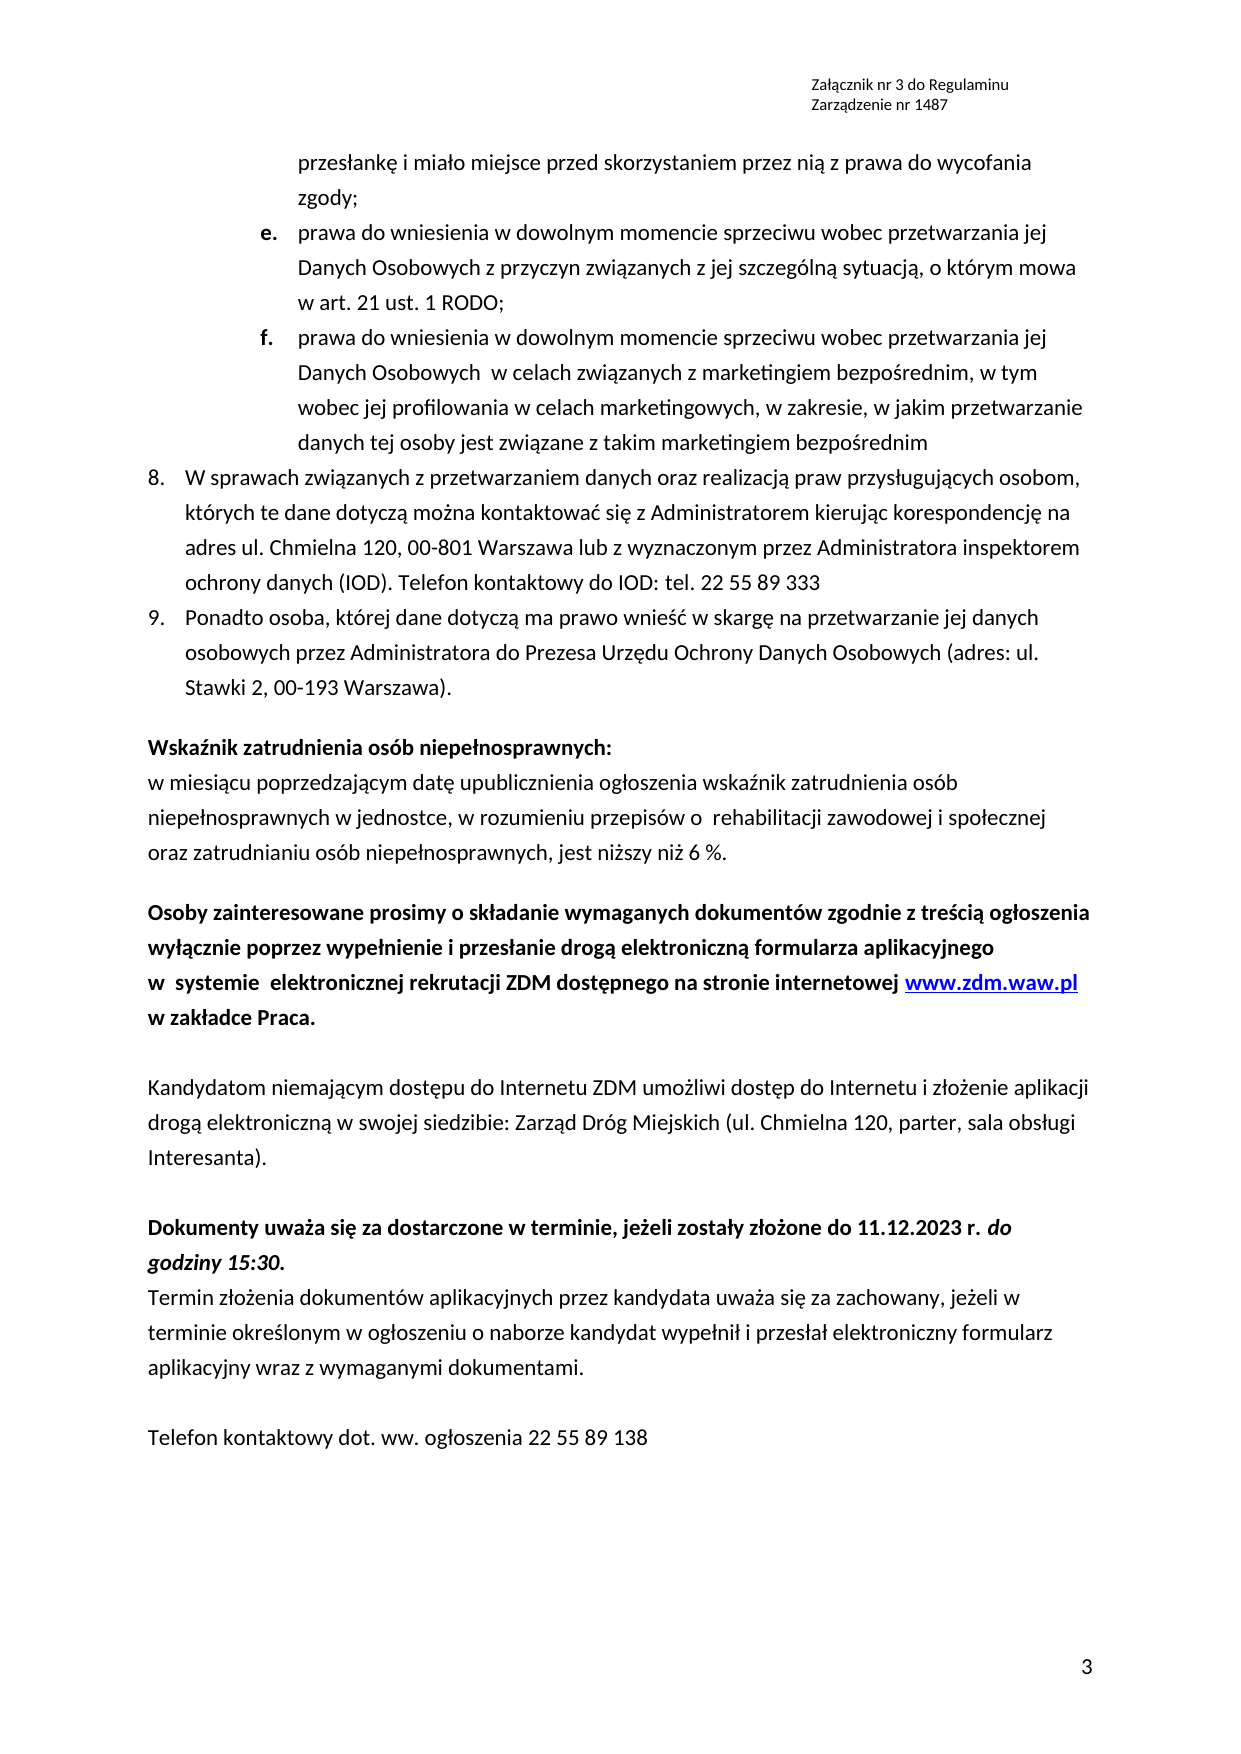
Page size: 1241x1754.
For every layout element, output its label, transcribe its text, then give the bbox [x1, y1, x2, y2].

text Kandydatom niemającym dostępu do Internetu ZDM umożliwi dostęp do Internetu i złożenie aplikacji drogą elektroniczną w swojej siedzibie: Zarząd Dróg Miejskich (ul. Chmielna 120, parter, sala obsługi Interesanta). [148, 1073, 1093, 1171]
text Telefon kontaktowy dot. ww. ogłoszenia 22 55 89 138 [148, 1423, 1093, 1451]
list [260, 148, 1093, 211]
text Dokumenty uważa się za dostarczone w terminie, jeżeli zostały złożone do 11.12.2023 r. do godziny 15:30. [148, 1213, 1093, 1276]
text w miesiącu poprzedzającym datę upublicznienia ogłoszenia wskaźnik zatrudnienia osób niepełnosprawnych w jednostce, w rozumieniu przepisów o rehabilitacji zawodowej i społecznej oraz zatrudnianiu osób niepełnosprawnych, jest niższy niż 6 %. [148, 768, 1093, 866]
text Ponadto osoba, której dane dotyczą ma prawo wnieść w skargę na przetwarzanie jej danych osobowych przez Administratora do Prezesa Urzędu Ochrony Danych Osobowych (adres: ul. Stawki 2, 00-193 Warszawa). [148, 603, 1093, 701]
text Termin złożenia dokumentów aplikacyjnych przez kandydata uważa się za zachowany, jeżeli w terminie określonym w ogłoszeniu o naborze kandydat wypełnił i przesłał elektroniczny formularz aplikacyjny wraz z wymaganymi dokumentami. [148, 1283, 1093, 1381]
text W sprawach związanych z przetwarzaniem danych oraz realizacją praw przysługujących osobom, których te dane dotyczą można kontaktować się z Administratorem kierując korespondencję na adres ul. Chmielna 120, 00-801 Warszawa lub z wyznaczonym przez Administratora inspektorem ochrony danych (IOD). Telefon kontaktowy do IOD: tel. 22 55 89 333 [148, 463, 1093, 596]
list prawa do wniesienia w dowolnym momencie sprzeciwu wobec przetwarzania jej Danych Osobowych z przyczyn związanych z jej szczególną sytuacją, o którym mowa w art. 21 ust. 1 RODO; [260, 218, 1093, 316]
subtitle Wskaźnik zatrudnienia osób niepełnosprawnych: [148, 733, 1093, 761]
subtitle Osoby zainteresowane prosimy o składanie wymaganych dokumentów zgodnie z treścią ogłoszenia wyłącznie poprzez wypełnienie i przesłanie drogą elektroniczną formularza aplikacyjnego w systemie elektronicznej rekrutacji ZDM dostępnego na stronie internetowej www.zdm.waw.pl w zakładce Praca. [148, 898, 1093, 1031]
list prawa do wniesienia w dowolnym momencie sprzeciwu wobec przetwarzania jej Danych Osobowych w celach związanych z marketingiem bezpośrednim, w tym wobec jej profilowania w celach marketingowych, w zakresie, w jakim przetwarzanie danych tej osoby jest związane z takim marketingiem bezpośrednim [260, 323, 1093, 456]
